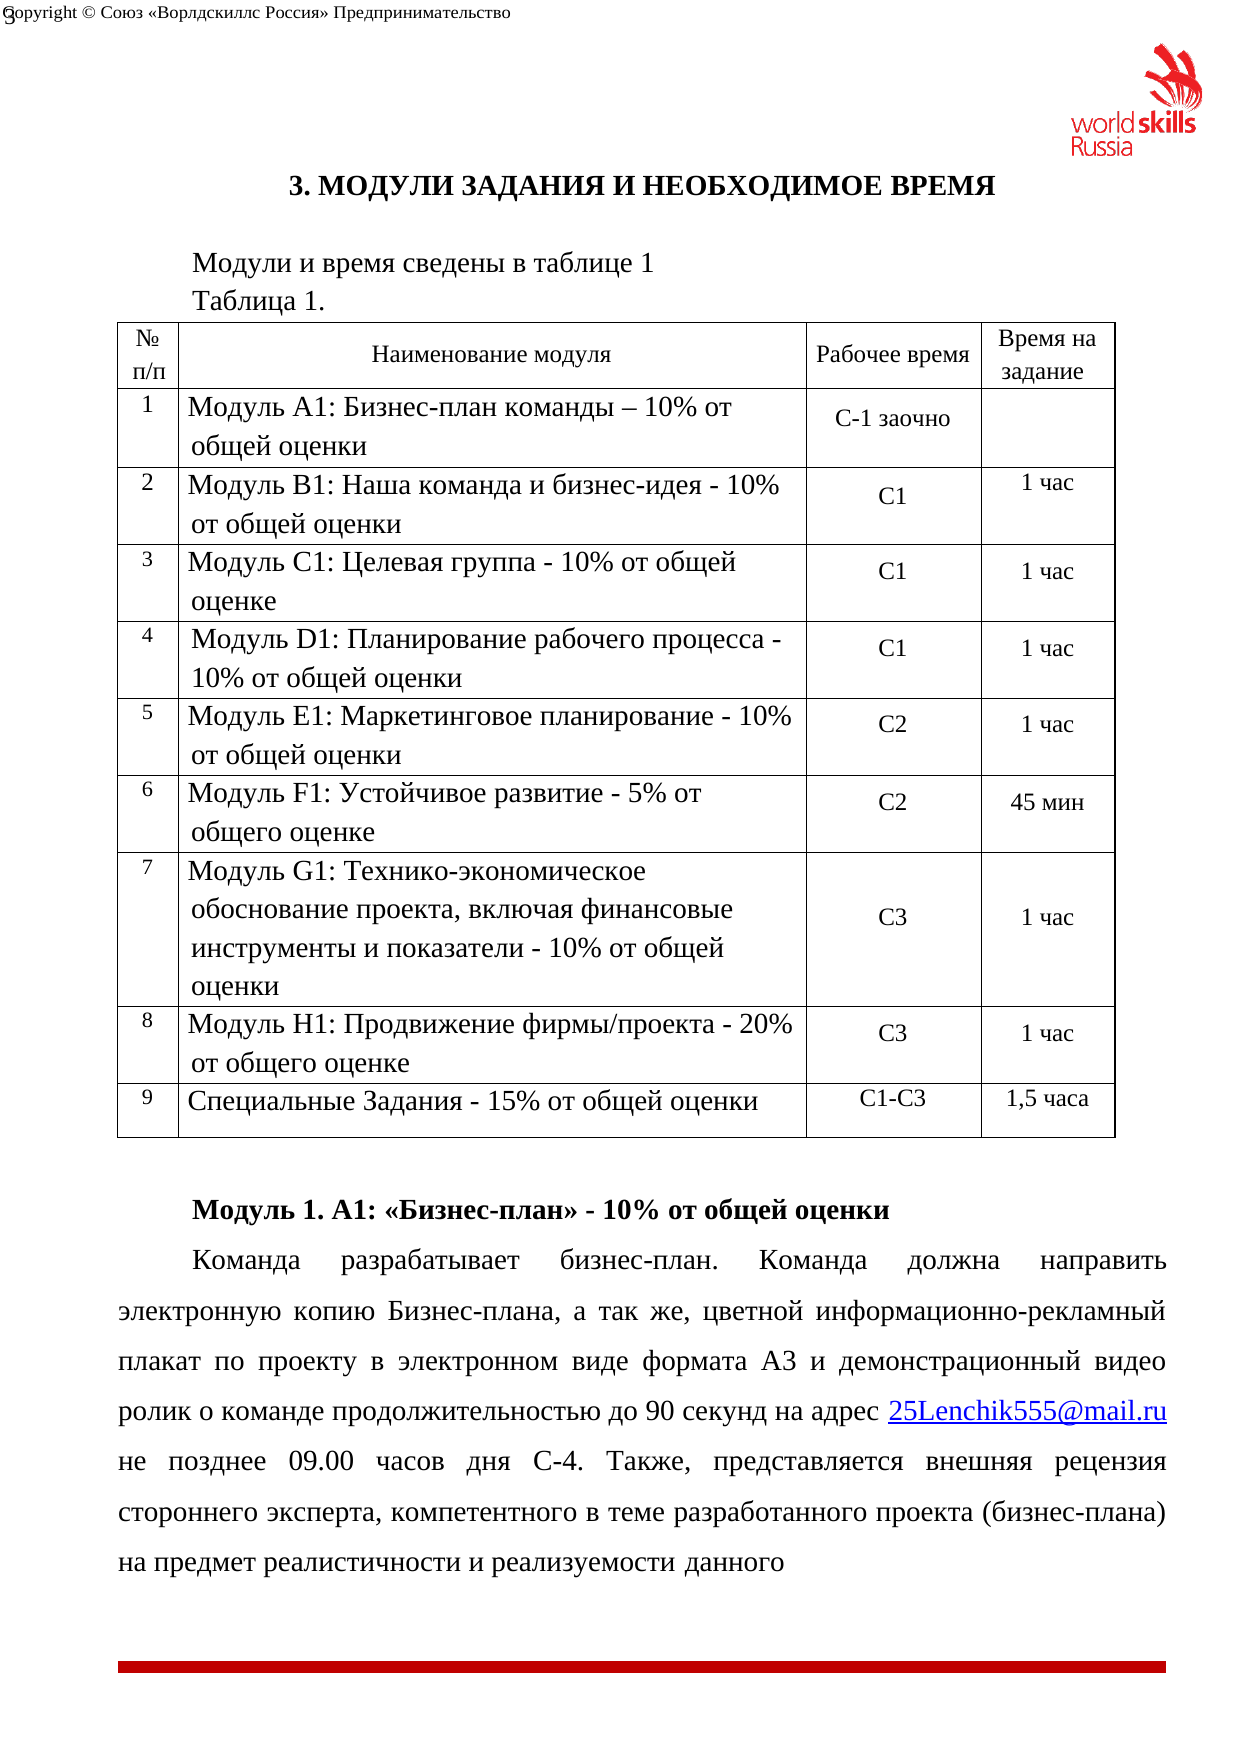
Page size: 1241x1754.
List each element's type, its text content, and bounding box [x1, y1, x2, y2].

table_cell 4 [118, 622, 178, 698]
table_cell С2 [807, 776, 981, 852]
table_cell 3 [118, 545, 178, 621]
table_cell Модуль В1: Наша команда и бизнес-идея - 10% от общей оценки [179, 468, 806, 544]
table_header Время на задание [982, 323, 1114, 388]
table_cell 7 [118, 853, 178, 1006]
table_cell 1 час [982, 853, 1114, 1006]
table_cell 1 час [982, 699, 1114, 775]
table_cell 1 час [982, 1007, 1114, 1083]
table_cell 45 мин [982, 776, 1114, 852]
text Команда разрабатывает бизнес-план. Команда должна направить электронную копию Бизнес-плана, а так же, цветной информационно-рекламный плакат по проекту в электронном виде формата А3 и демонстрационный видео ролик о команде продолжительностью до 90 секунд на адрес 25Lenchik555@mail.ru не позднее 09.00 часов дня C-4. Также, представляется внешняя рецензия стороннего эксперта, компетентного в теме разработанного проекта (бизнес-плана) на предмет реалистичности и реализуемости данного [118, 1242, 1167, 1578]
table_cell 1,5 часа [982, 1084, 1114, 1137]
table_cell С1 [807, 622, 981, 698]
text Таблица 1. [192, 283, 1215, 317]
table_header № п/п [118, 323, 178, 388]
table_cell 9 [118, 1084, 178, 1137]
subtitle Модуль 1. А1: «Бизнес-план» - 10% от общей оценки [192, 1192, 1215, 1225]
table_cell Модуль C1: Целевая группа - 10% от общей оценке [179, 545, 806, 621]
table_cell 5 [118, 699, 178, 775]
text Модули и время сведены в таблице 1 [192, 245, 1215, 278]
table_cell Модуль G1: Технико-экономическое обоснование проекта, включая финансовые инструменты и показатели - 10% от общей оценки [179, 853, 806, 1006]
table_cell 1 [118, 389, 178, 467]
table_cell С3 [807, 1007, 981, 1083]
table_cell [982, 389, 1114, 467]
table_cell С1-С3 [807, 1084, 981, 1137]
table_cell Специальные Задания - 15% от общей оценки [179, 1084, 806, 1137]
table_cell Модуль А1: Бизнес-план команды – 10% от общей оценки [179, 389, 806, 467]
table_header Рабочее время [807, 323, 981, 388]
table_header Наименование модуля [179, 323, 806, 388]
table_cell Модуль D1: Планирование рабочего процесса - 10% от общей оценки [179, 622, 806, 698]
picture [1071, 43, 1203, 156]
table_cell 6 [118, 776, 178, 852]
table_cell 1 час [982, 622, 1114, 698]
table_cell 2 [118, 468, 178, 544]
table_cell Модуль F1: Устойчивое развитие - 5% от общего оценке [179, 776, 806, 852]
table_cell С2 [807, 699, 981, 775]
table_cell 1 час [982, 468, 1114, 544]
table_cell С1 [807, 545, 981, 621]
table_cell Модуль E1: Маркетинговое планирование - 10% от общей оценки [179, 699, 806, 775]
table_cell С1 [807, 468, 981, 544]
table_cell 8 [118, 1007, 178, 1083]
table_cell Модуль H1: Продвижение фирмы/проекта - 20% от общего оценке [179, 1007, 806, 1083]
table_cell С-1 заочно [807, 389, 981, 467]
table_cell С3 [807, 853, 981, 1006]
table_cell 1 час [982, 545, 1114, 621]
subtitle МОДУЛИ ЗАДАНИЯ И НЕОБХОДИМОЕ ВРЕМЯ [289, 168, 1215, 202]
